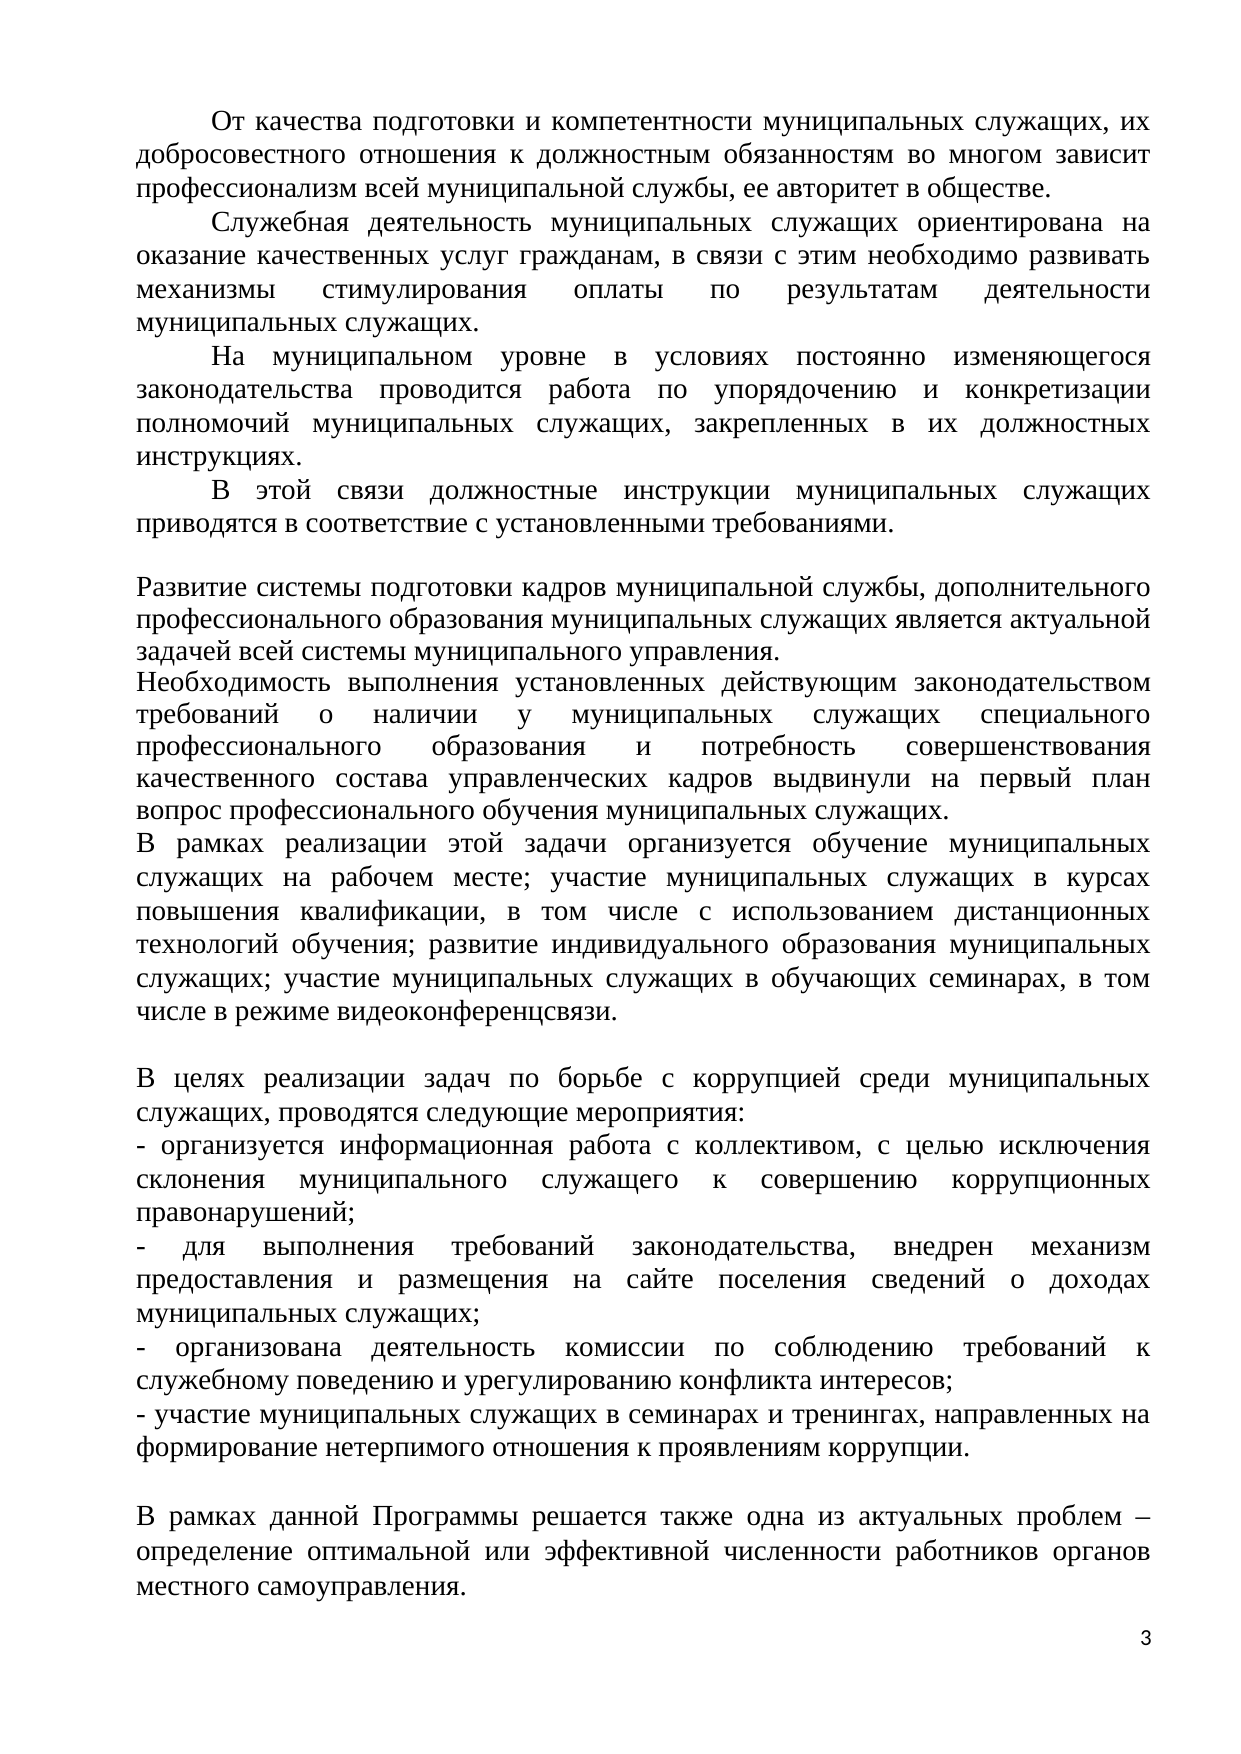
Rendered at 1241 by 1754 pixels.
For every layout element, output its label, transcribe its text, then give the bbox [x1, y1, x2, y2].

text - участие муниципальных служащих в семинарах и тренингах, направленных на формирование нетерпимого отношения к проявлениям коррупции. [136, 1396, 1152, 1463]
text - организована деятельность комиссии по соблюдению требований к служебному поведению и урегулированию конфликта интересов; [136, 1329, 1152, 1396]
text В этой связи должностные инструкции муниципальных служащих приводятся в соответствие с установленными требованиями. [136, 472, 1152, 539]
text В рамках данной Программы решается также одна из актуальных проблем – определение оптимальной или эффективной численности работников органов местного самоуправления. [136, 1498, 1152, 1602]
text На муниципальном уровне в условиях постоянно изменяющегося законодательства проводится работа по упорядочению и конкретизации полномочий муниципальных служащих, закрепленных в их должностных инструкциях. [136, 338, 1152, 472]
text - организуется информационная работа с коллективом, с целью исключения склонения муниципального служащего к совершению коррупционных правонарушений; [136, 1127, 1152, 1228]
text - для выполнения требований законодательства, внедрен механизм предоставления и размещения на сайте поселения сведений о доходах муниципальных служащих; [136, 1228, 1152, 1329]
text Служебная деятельность муниципальных служащих ориентирована на оказание качественных услуг гражданам, в связи с этим необходимо развивать механизмы стимулирования оплаты по результатам деятельности муниципальных служащих. [136, 204, 1152, 338]
text В рамках реализации этой задачи организуется обучение муниципальных служащих на рабочем месте; участие муниципальных служащих в курсах повышения квалификации, в том числе с использованием дистанционных технологий обучения; развитие индивидуального образования муниципальных служащих; участие муниципальных служащих в обучающих семинарах, в том числе в режиме видеоконференцсвязи. [136, 826, 1152, 1027]
text Необходимость выполнения установленных действующим законодательством требований о наличии у муниципальных служащих специального профессионального образования и потребность совершенствования качественного состава управленческих кадров выдвинули на первый план вопрос профессионального обучения муниципальных служащих. [136, 666, 1152, 826]
text В целях реализации задач по борьбе с коррупцией среди муниципальных служащих, проводятся следующие мероприятия: [136, 1060, 1152, 1127]
text Развитие системы подготовки кадров муниципальной службы, дополнительного профессионального образования муниципальных служащих является актуальной задачей всей системы муниципального управления. [136, 571, 1152, 666]
text От качества подготовки и компетентности муниципальных служащих, их добросовестного отношения к должностным обязанностям во многом зависит профессионализм всей муниципальной службы, ее авторитет в обществе. [136, 103, 1152, 204]
